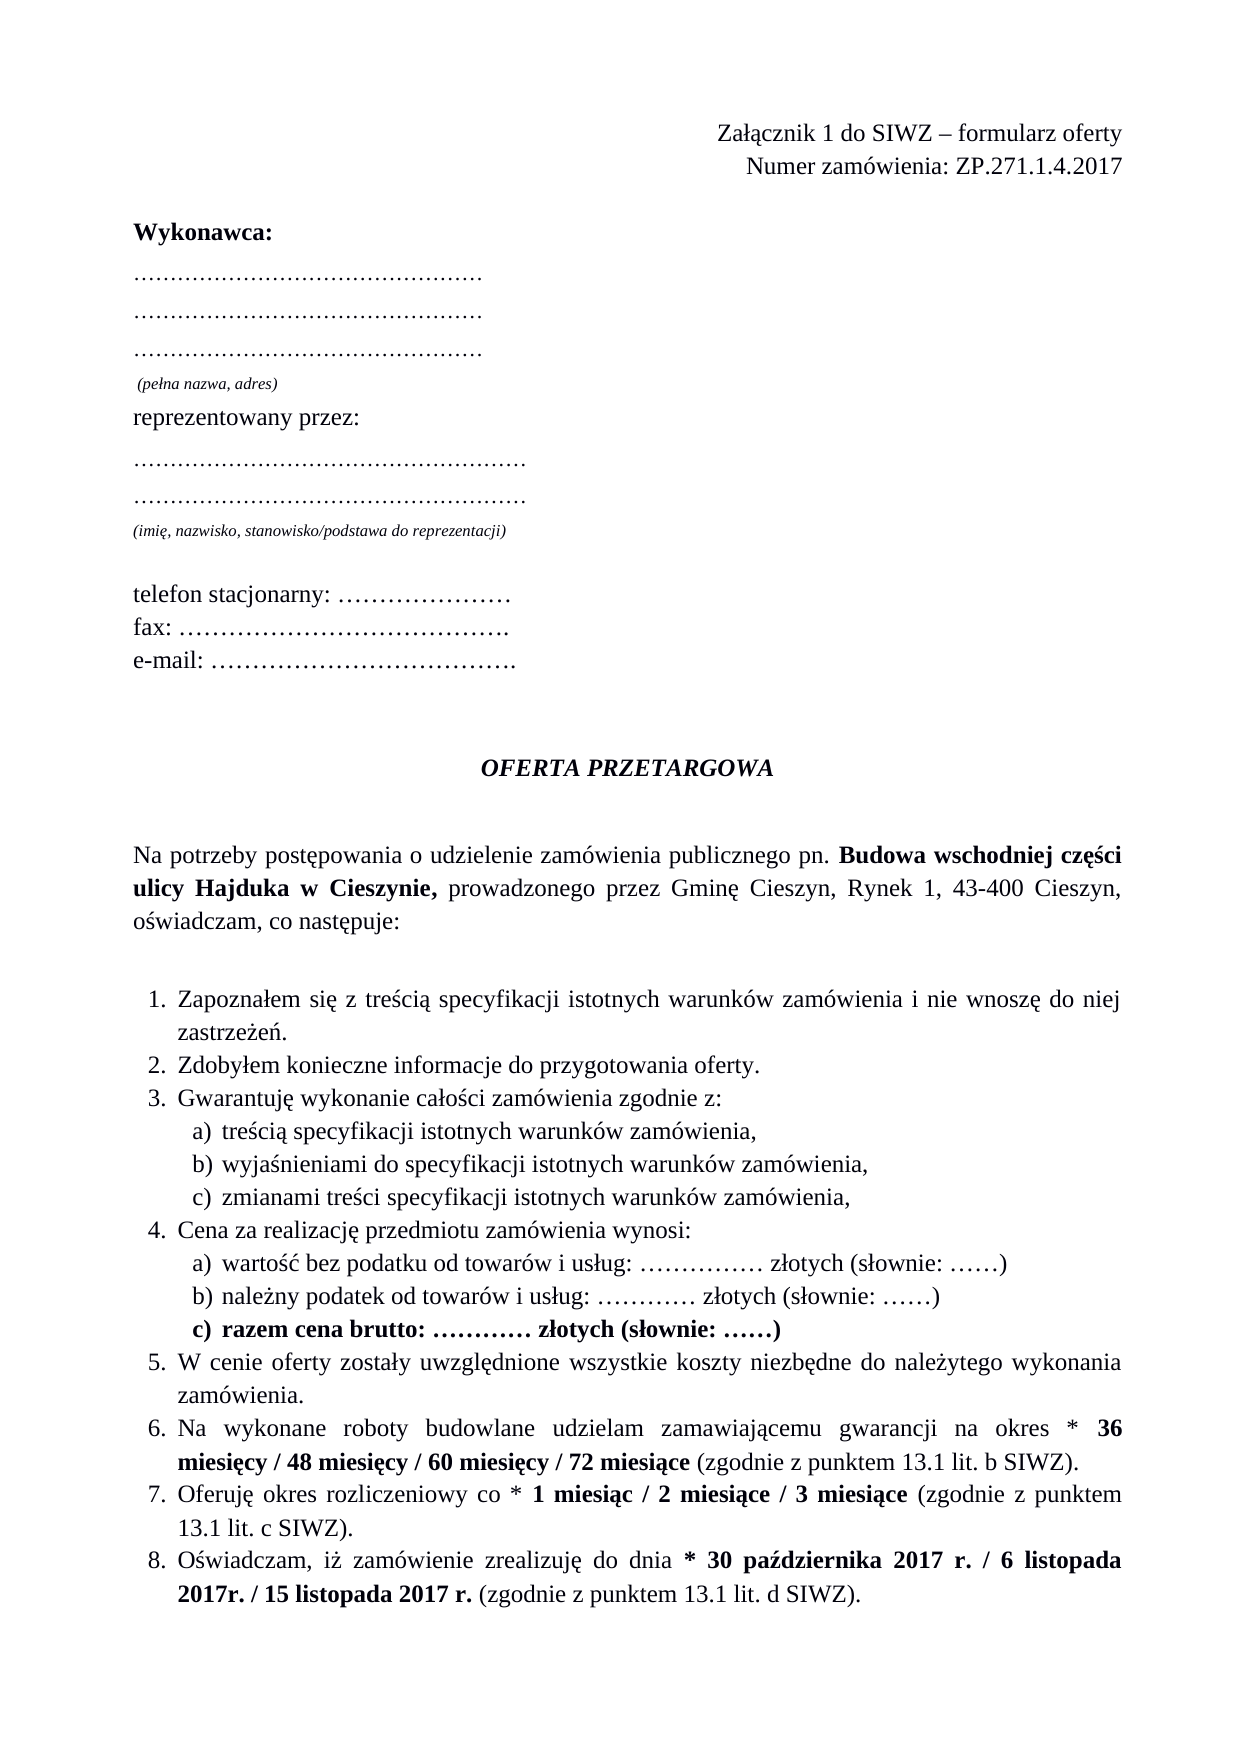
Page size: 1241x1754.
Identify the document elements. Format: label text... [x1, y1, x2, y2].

text (imię, nazwisko, stanowisko/podstawa do reprezentacji) [133, 521, 546, 540]
list Oświadczam, iż zamówienie zrealizuję do dnia * 30 października 2017 r. / 6 listopada 2017r. / 15 listopada 2017 r. (zgodnie z punktem 13.1 lit. d SIWZ). [148, 1546, 1122, 1607]
text reprezentowany przez: [133, 402, 1122, 431]
text ……………………………………………………………………………………………… [133, 446, 532, 509]
list wyjaśnieniami do specyfikacji istotnych warunków zamówienia, [192, 1149, 1122, 1178]
subtitle Załącznik 1 do SIWZ – formularz oferty [133, 118, 1122, 147]
list wartość bez podatku od towarów i usług: …………… złotych (słownie: ……) [192, 1248, 1122, 1277]
text telefon stacjonarny: ………………… [133, 579, 1122, 607]
text Wykonawca: [133, 217, 1122, 246]
list Oferuję okres rozliczeniowy co * 1 miesiąc / 2 miesiące / 3 miesiące (zgodnie z punktem 13.1 lit. c SIWZ). [148, 1479, 1122, 1541]
list razem cena brutto: ………… złotych (słownie: ……) [192, 1314, 1122, 1343]
list Cena za realizację przedmiotu zamówienia wynosi: [148, 1215, 1122, 1244]
text Numer zamówienia: ZP.271.1.4.2017 [133, 151, 1122, 180]
list zmianami treści specyfikacji istotnych warunków zamówienia, [192, 1182, 1122, 1211]
list Zapoznałem się z treścią specyfikacji istotnych warunków zamówienia i nie wnoszę do niej zastrzeżeń. [148, 984, 1122, 1046]
text e-mail: ………………………………. [133, 645, 1122, 673]
text (pełna nazwa, adres) [133, 374, 502, 393]
list należny podatek od towarów i usług: ………… złotych (słownie: ……) [192, 1281, 1122, 1310]
text OFERTA PRZETARGOWA [133, 753, 1122, 782]
list Gwarantuję wykonanie całości zamówienia zgodnie z: [148, 1083, 1122, 1112]
list W cenie oferty zostały uwzględnione wszystkie koszty niezbędne do należytego wykonania zamówienia. [148, 1347, 1122, 1409]
text ……………………………………………………………………………………………………………………………… [133, 260, 502, 361]
text Na potrzeby postępowania o udzielenie zamówienia publicznego pn. Budowa wschodniej części ulicy Hajduka w Cieszynie, prowadzonego przez Gminę Cieszyn, Rynek 1, 43-400 Cieszyn, oświadczam, co następuje: [133, 840, 1122, 934]
list Na wykonane roboty budowlane udzielam zamawiającemu gwarancji na okres * 36 miesięcy / 48 miesięcy / 60 miesięcy / 72 miesiące (zgodnie z punktem 13.1 lit. b SIWZ). [148, 1413, 1122, 1475]
text fax: …………………………………. [133, 612, 1122, 641]
list Zdobyłem konieczne informacje do przygotowania oferty. [148, 1050, 1122, 1079]
list treścią specyfikacji istotnych warunków zamówienia, [192, 1116, 1122, 1145]
